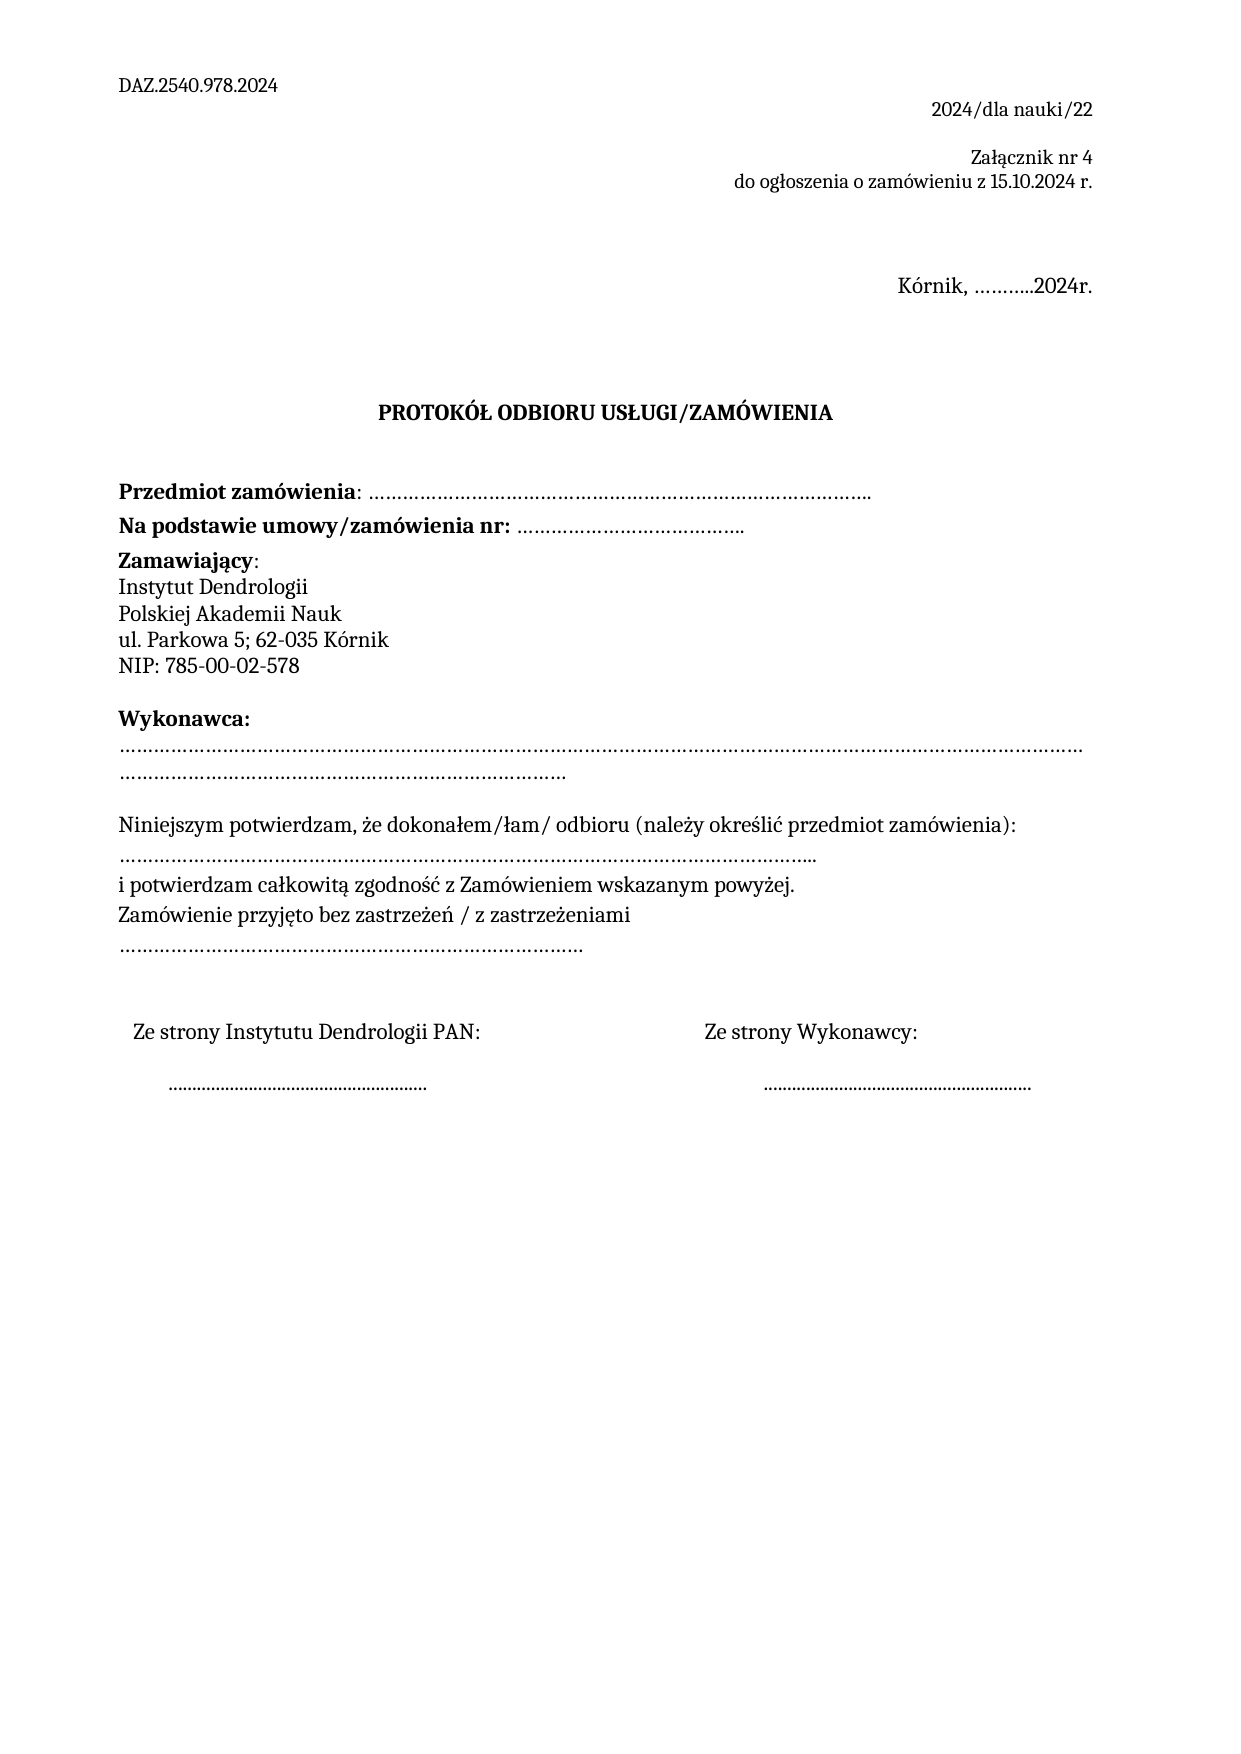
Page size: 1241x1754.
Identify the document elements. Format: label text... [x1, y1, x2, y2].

text Przedmiot zamówienia: ……………………………………………………………………………. [119, 478, 1091, 505]
text Polskiej Akademii Nauk [118, 601, 1093, 627]
text Kórnik, ………..2024r. [118, 273, 1093, 299]
text NIP: 785-00-02-578 [118, 653, 1093, 679]
text do ogłoszenia o zamówieniu z 15.10.2024 r. [118, 170, 1093, 194]
text ....................................................... ......................................................... [118, 1069, 1093, 1096]
text Zamówienie przyjęto bez zastrzeżeń / z zastrzeżeniami [118, 902, 1093, 928]
text ……………………………………………………………………… [118, 932, 1093, 958]
text i potwierdzam całkowitą zgodność z Zamówieniem wskazanym powyżej. [118, 872, 1093, 898]
text ul. Parkowa 5; 62-035 Kórnik [118, 627, 1093, 653]
text Wykonawca: [118, 706, 1093, 732]
text Instytut Dendrologii [118, 574, 1093, 601]
text Niniejszym potwierdzam, że dokonałem/łam/ odbioru (należy określić przedmiot zamówienia): [118, 811, 1093, 838]
text Zamawiający: [118, 548, 1093, 574]
text ………………………………………………………………………………………………………………………………………………………………………………………………………………………… [118, 732, 1093, 785]
text ………………………………………………………………………………………………………….. [118, 842, 1093, 868]
text Na podstawie umowy/zamówienia nr: …………………………………. [119, 513, 1091, 539]
text PROTOKÓŁ ODBIORU USŁUGI/ZAMÓWIENIA [118, 399, 1093, 426]
text Ze strony Instytutu Dendrologii PAN: Ze strony Wykonawcy: [118, 1019, 1093, 1045]
text Załącznik nr 4 [856, 146, 1093, 170]
